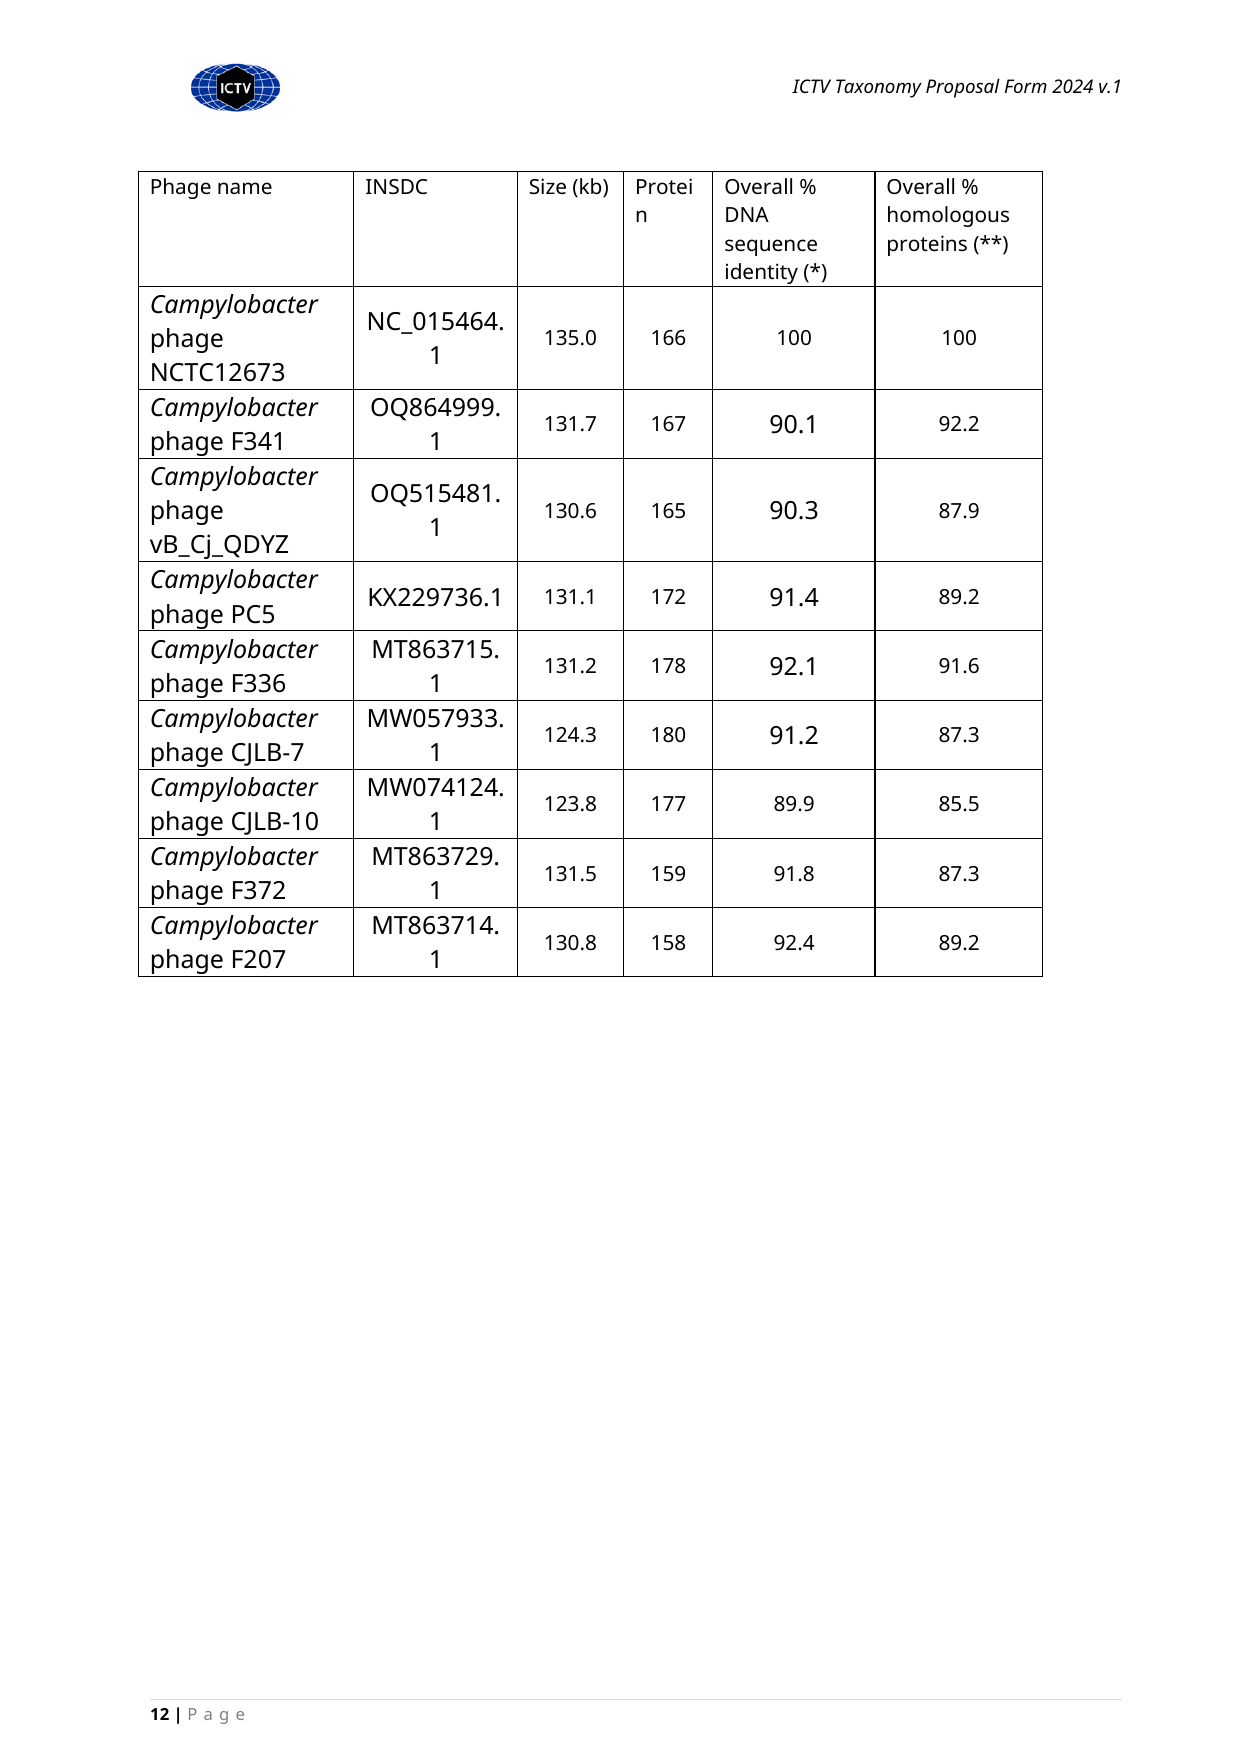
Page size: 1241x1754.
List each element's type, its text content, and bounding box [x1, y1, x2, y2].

table_cell 130.6 [518, 459, 623, 561]
table_cell 178 [624, 631, 712, 699]
picture [190, 56, 282, 113]
table_cell Campylobacter phage CJLB-10 [139, 770, 353, 838]
table_cell 135.0 [518, 287, 623, 389]
table_cell MT863729.1 [354, 839, 517, 907]
table_cell Campylobacter phage vB_Cj_QDYZ [139, 459, 353, 561]
table_cell OQ864999.1 [354, 390, 517, 458]
table_cell Campylobacter phage F341 [139, 390, 353, 458]
table_cell 92.1 [713, 631, 874, 699]
table_cell Campylobacter phage PC5 [139, 562, 353, 630]
table_cell 90.1 [713, 390, 874, 458]
table_header Protein [624, 172, 712, 286]
table_cell MW057933.1 [354, 701, 517, 769]
table_cell 91.4 [713, 562, 874, 630]
table_cell 91.8 [713, 839, 874, 907]
table_cell 87.9 [876, 459, 1042, 561]
table_cell 131.5 [518, 839, 623, 907]
table_cell 90.3 [713, 459, 874, 561]
table_header INSDC [354, 172, 517, 286]
table_cell 100 [876, 287, 1042, 389]
table_header Phage name [139, 172, 353, 286]
table_cell Campylobacter phage F372 [139, 839, 353, 907]
table_cell 87.3 [876, 701, 1042, 769]
table_cell NC_015464.1 [354, 287, 517, 389]
table_cell 165 [624, 459, 712, 561]
table_cell 91.2 [713, 701, 874, 769]
table_cell 89.2 [876, 908, 1042, 976]
table_cell MW074124.1 [354, 770, 517, 838]
table_cell 167 [624, 390, 712, 458]
table_cell 124.3 [518, 701, 623, 769]
table_cell 91.6 [876, 631, 1042, 699]
table_cell 166 [624, 287, 712, 389]
table_cell 172 [624, 562, 712, 630]
table_cell KX229736.1 [354, 562, 517, 630]
table_cell Campylobacter phage F336 [139, 631, 353, 699]
table_cell 100 [713, 287, 874, 389]
table_cell 85.5 [876, 770, 1042, 838]
table_cell 180 [624, 701, 712, 769]
table_cell 123.8 [518, 770, 623, 838]
table_header Overall % homologous proteins (**) [876, 172, 1042, 286]
table_cell 131.7 [518, 390, 623, 458]
table_cell 158 [624, 908, 712, 976]
table_cell MT863715.1 [354, 631, 517, 699]
table_cell Campylobacter phage F207 [139, 908, 353, 976]
table_cell Campylobacter phage NCTC12673 [139, 287, 353, 389]
table_cell 87.3 [876, 839, 1042, 907]
table_cell 159 [624, 839, 712, 907]
table_cell OQ515481.1 [354, 459, 517, 561]
table_cell 92.4 [713, 908, 874, 976]
table_cell MT863714.1 [354, 908, 517, 976]
table_cell 131.1 [518, 562, 623, 630]
table_cell 131.2 [518, 631, 623, 699]
table_cell 89.9 [713, 770, 874, 838]
table_header Overall % DNA sequence identity (*) [713, 172, 874, 286]
table_header Size (kb) [518, 172, 623, 286]
table_cell 130.8 [518, 908, 623, 976]
table_cell 89.2 [876, 562, 1042, 630]
table_cell Campylobacter phage CJLB-7 [139, 701, 353, 769]
table_cell 92.2 [876, 390, 1042, 458]
table_cell 177 [624, 770, 712, 838]
